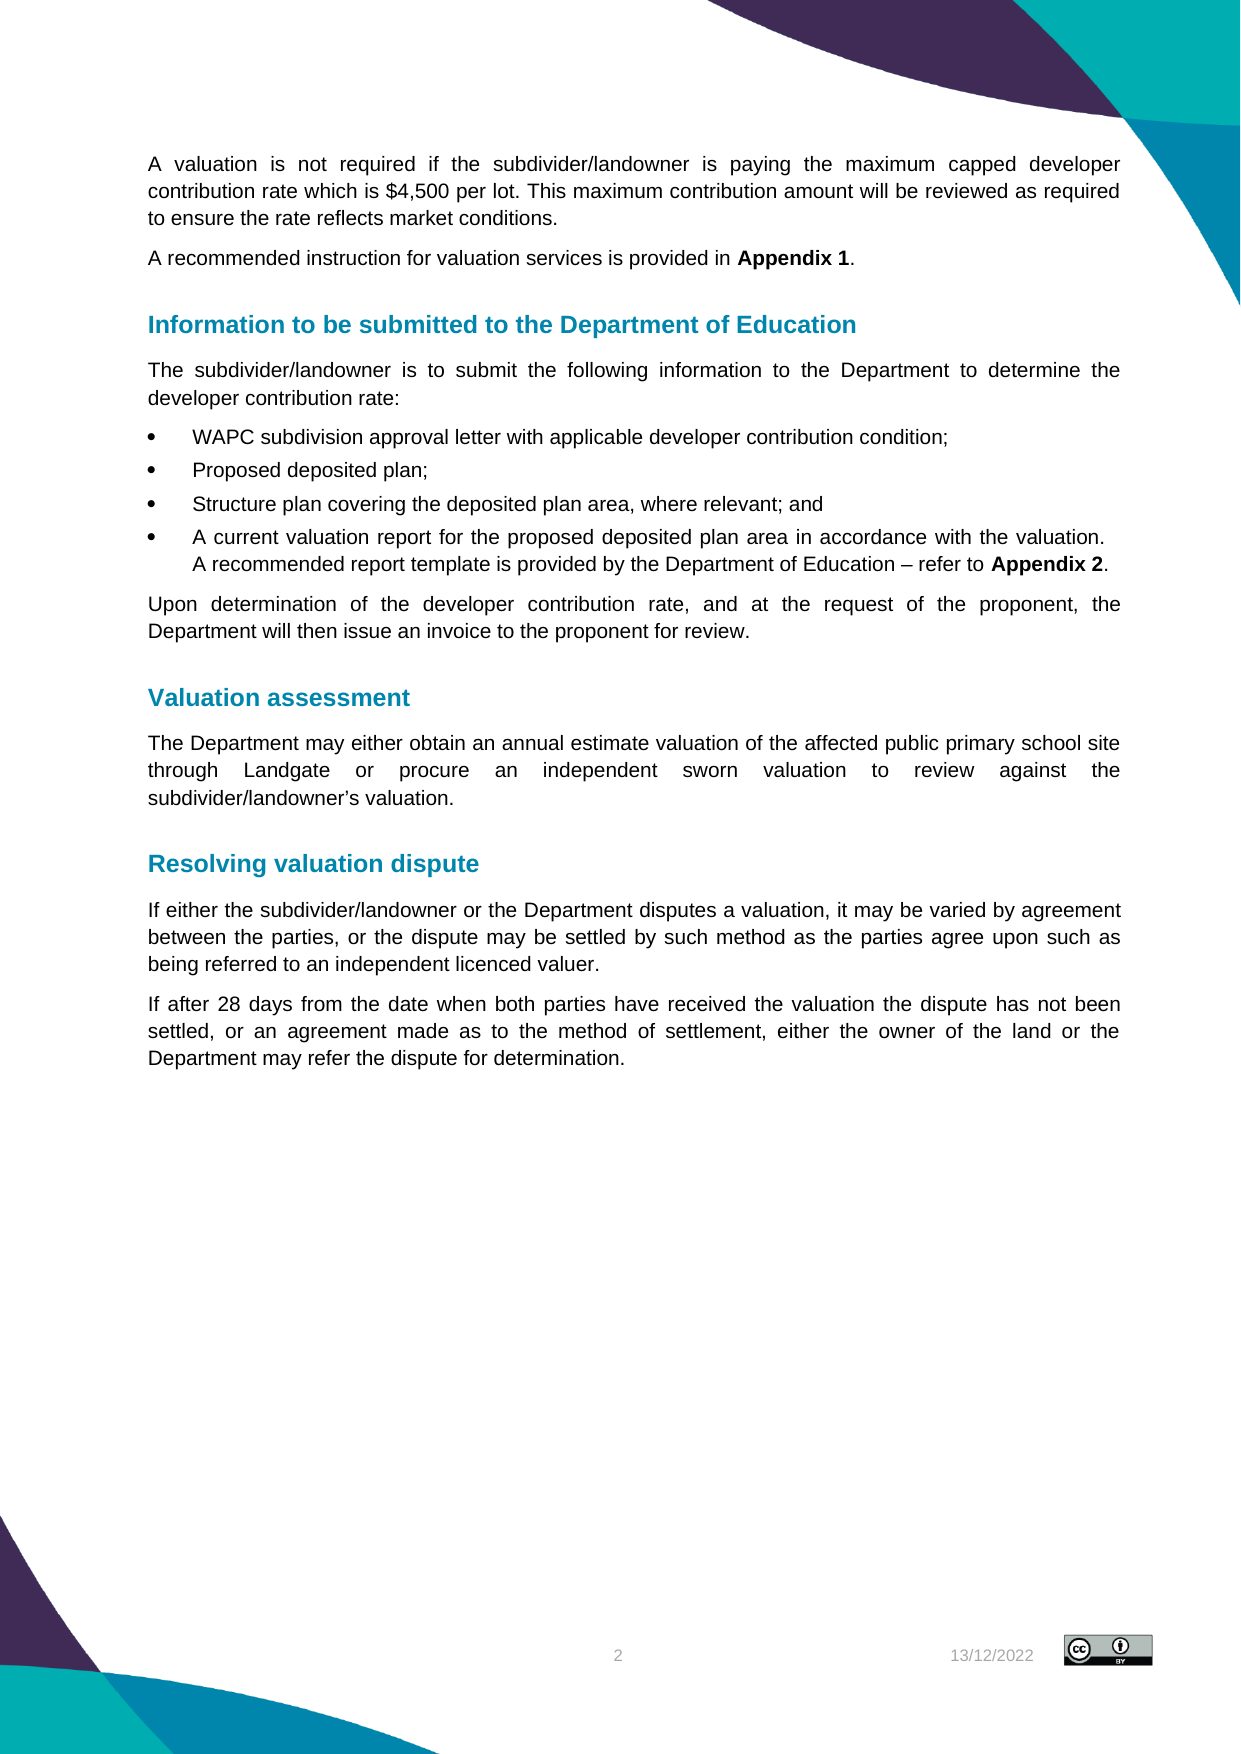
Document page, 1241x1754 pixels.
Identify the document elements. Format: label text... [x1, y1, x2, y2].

subtitle Resolving valuation dispute [148, 848, 1122, 879]
text If after 28 days from the date when both parties have received the valuation the dispute has not been settled, or an agreement made as to the method of settlement, either the owner of the land or the Department may refer the dispute for determination. [148, 989, 1122, 1071]
subtitle Information to be submitted to the Department of Education [148, 308, 1122, 339]
picture [0, 0, 1241, 1754]
list Proposed deposited plan; [148, 456, 1122, 483]
text A recommended instruction for valuation services is provided in Appendix 1. [148, 244, 1122, 271]
list WAPC subdivision approval letter with applicable developer contribution condition; [148, 423, 1122, 450]
list Structure plan covering the deposited plan area, where relevant; and [148, 489, 1122, 517]
list A current valuation report for the proposed deposited plan area in accordance with the valuation. A recommended report template is provided by the Department of Education – refer to Appendix 2. [148, 523, 1122, 577]
text If either the subdivider/landowner or the Department disputes a valuation, it may be varied by agreement between the parties, or the dispute may be settled by such method as the parties agree upon such as being referred to an independent licenced valuer. [148, 896, 1122, 977]
text Upon determination of the developer contribution rate, and at the request of the proponent, the Department will then issue an invoice to the proponent for review. [148, 589, 1122, 644]
text A valuation is not required if the subdivider/landowner is paying the maximum capped developer contribution rate which is $4,500 per lot. This maximum contribution amount will be reviewed as required to ensure the rate reflects market conditions. [148, 150, 1122, 231]
text The subdivider/landowner is to submit the following information to the Department to determine the developer contribution rate: [148, 356, 1122, 410]
text The Department may either obtain an annual estimate valuation of the affected public primary school site through Landgate or procure an independent sworn valuation to review against the subdivider/landowner’s valuation. [148, 729, 1122, 810]
subtitle Valuation assessment [148, 681, 1122, 712]
